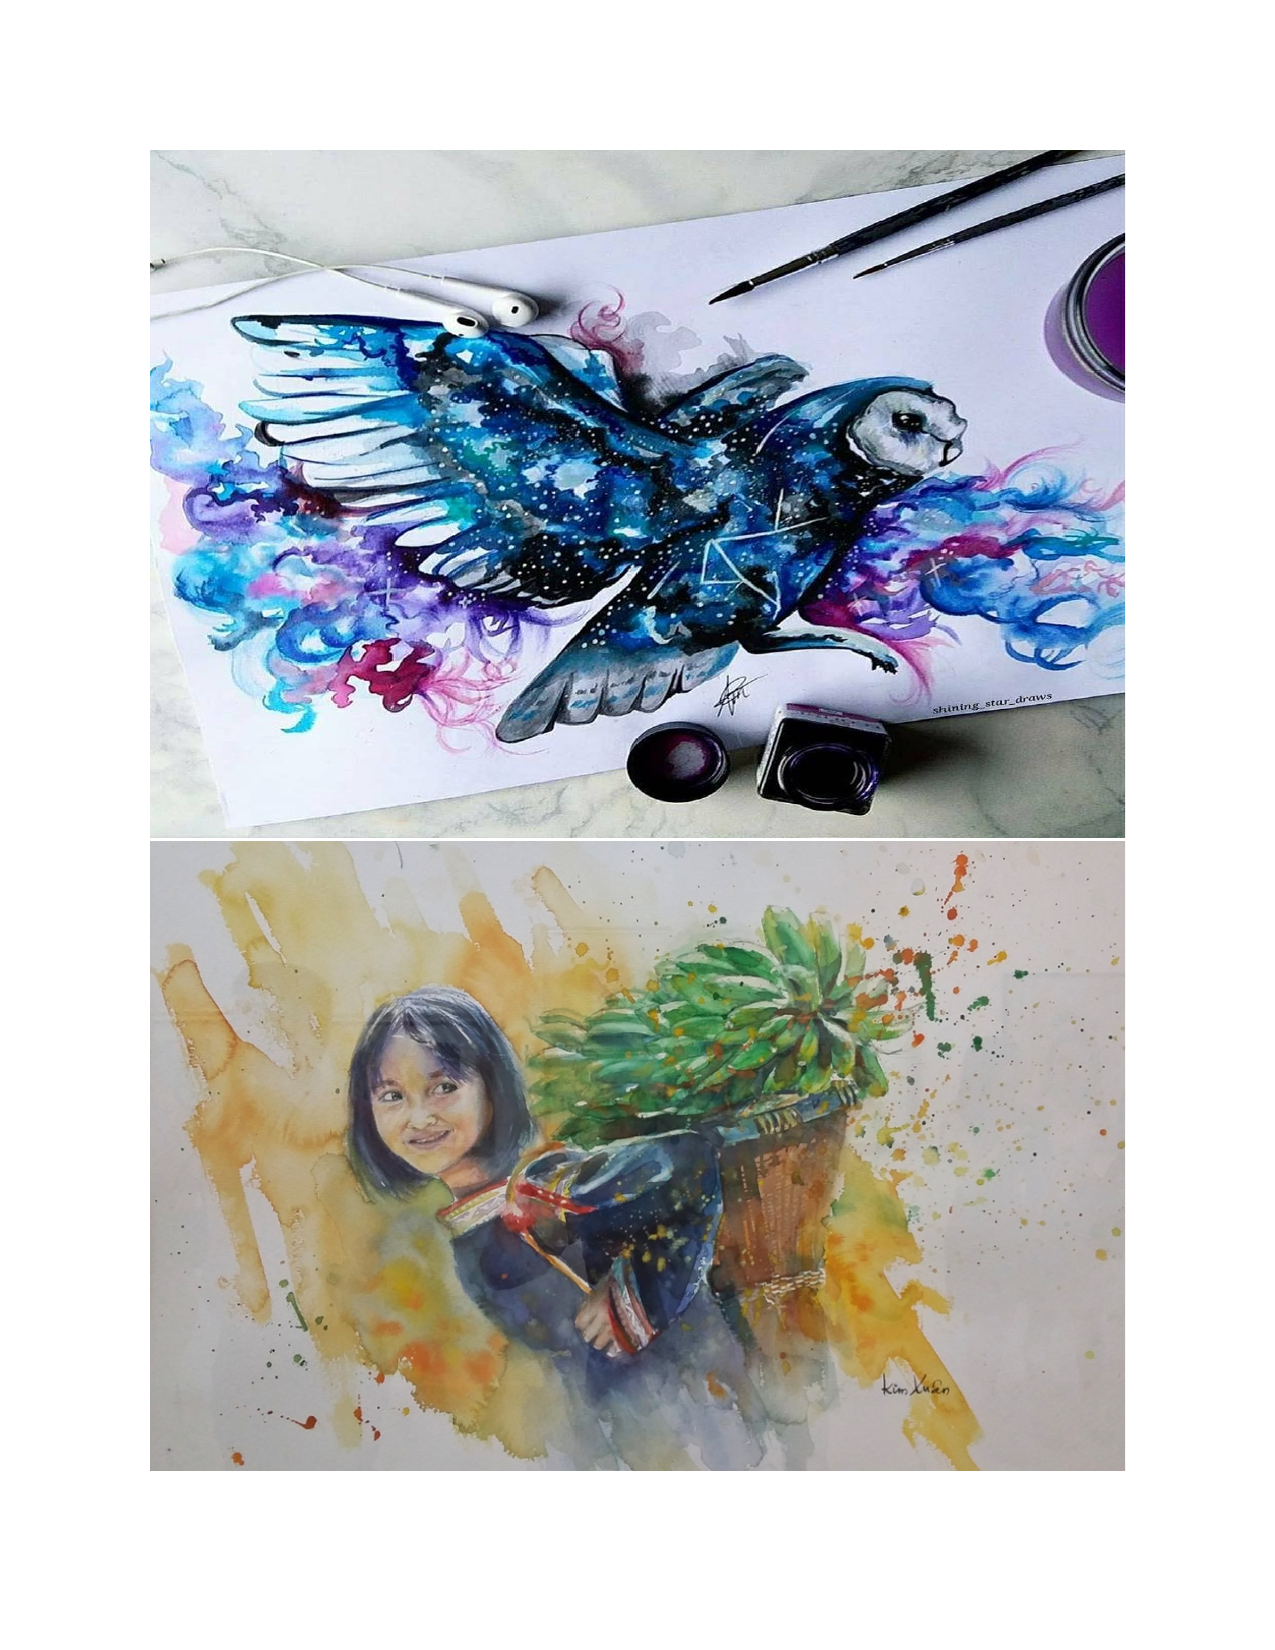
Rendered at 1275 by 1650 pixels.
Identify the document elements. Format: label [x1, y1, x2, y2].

picture [150, 150, 1125, 838]
picture [150, 841, 1125, 1471]
